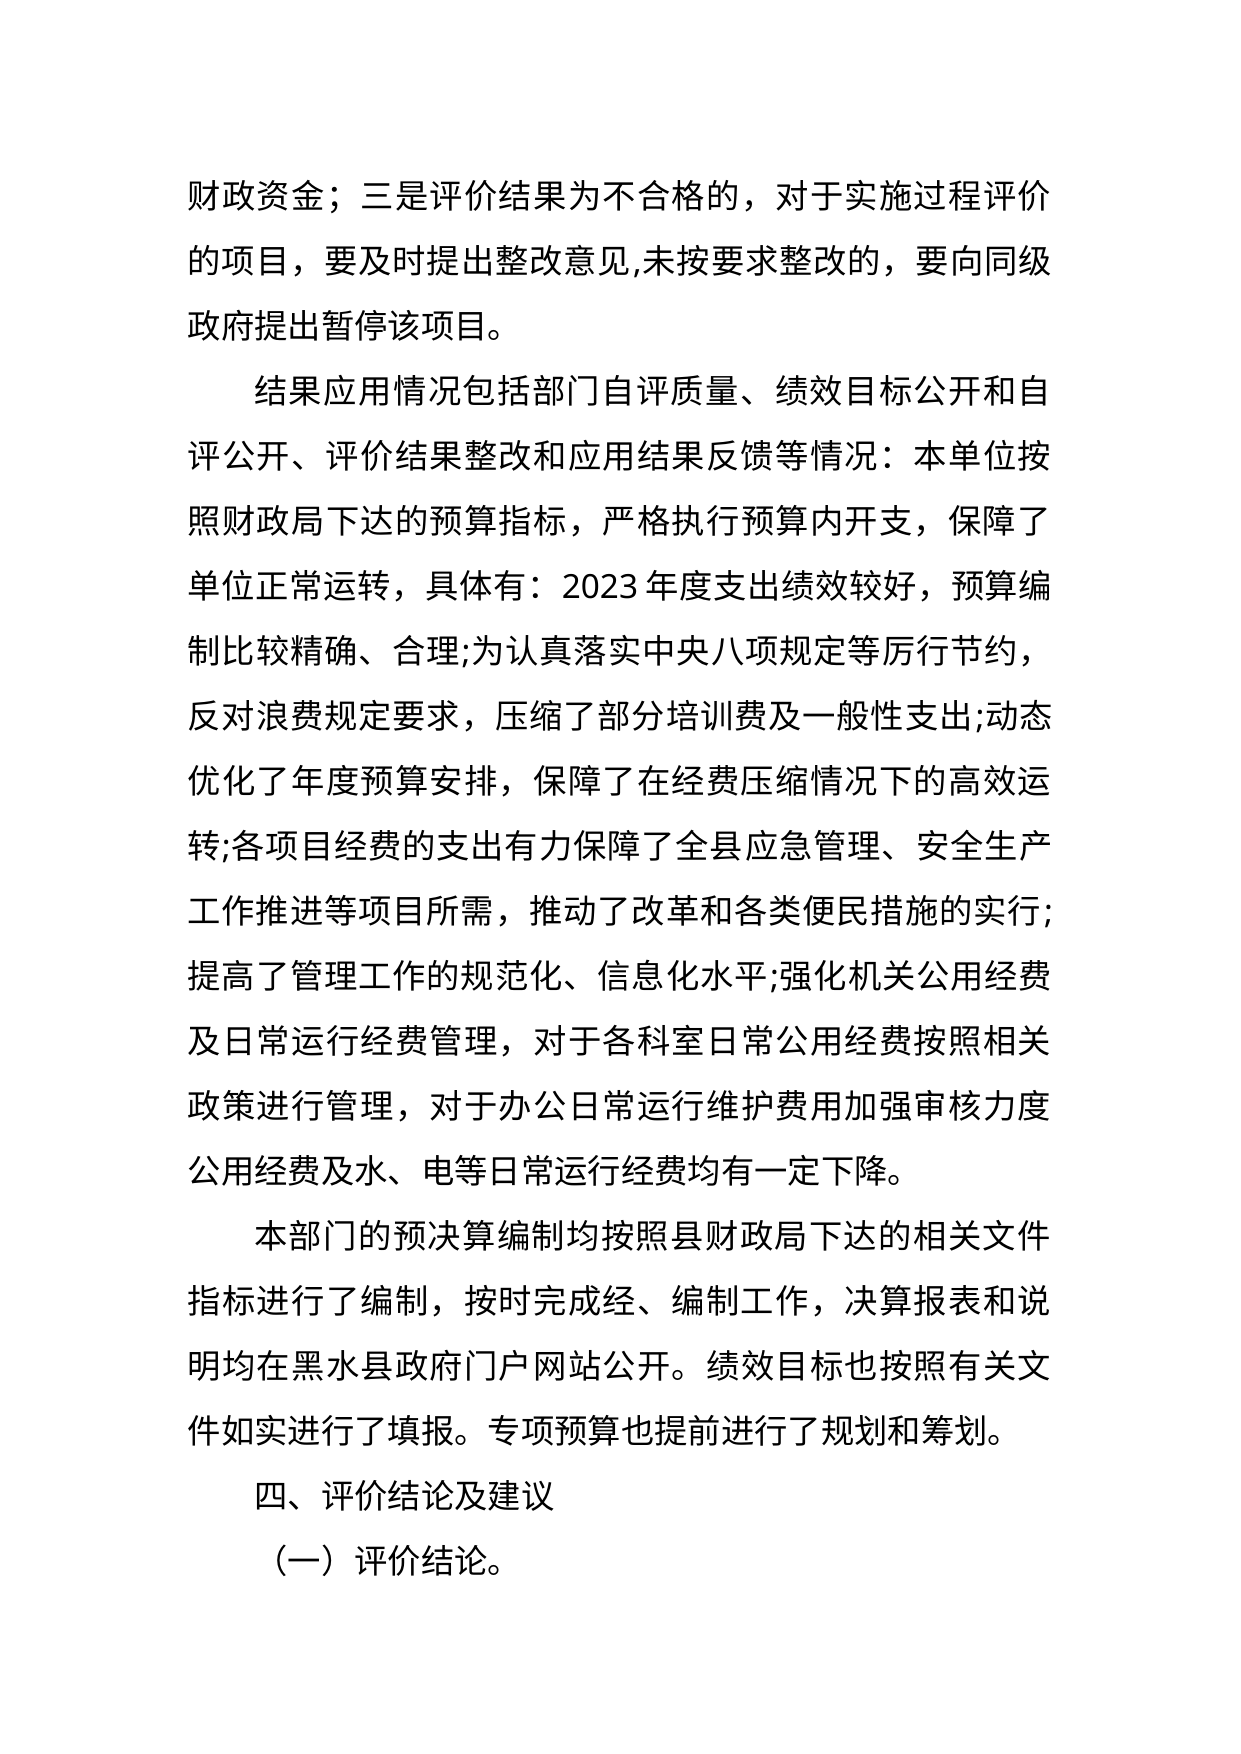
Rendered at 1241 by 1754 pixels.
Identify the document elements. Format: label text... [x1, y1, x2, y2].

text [187, 162, 1053, 357]
text （一）评价结论。 [187, 1527, 1053, 1592]
text 结果应用情况包括部门自评质量、绩效目标公开和自评公开、评价结果整改和应用结果反馈等情况：本单位按照财政局下达的预算指标，严格执行预算内开支，保障了单位正常运转，具体有：2023年度支出绩效较好，预算编制比较精确、合理;为认真落实中央八项规定等厉行节约，反对浪费规定要求，压缩了部分培训费及一般性支出;动态优化了年度预算安排，保障了在经费压缩情况下的高效运转;各项目经费的支出有力保障了全县应急管理、安全生产工作推进等项目所需，推动了改革和各类便民措施的实行;提高了管理工作的规范化、信息化水平;强化机关公用经费及日常运行经费管理，对于各科室日常公用经费按照相关政策进行管理，对于办公日常运行维护费用加强审核力度，公用经费及水、电等日常运行经费均有一定下降。 [187, 357, 1053, 1202]
text 本部门的预决算编制均按照县财政局下达的相关文件指标进行了编制，按时完成经、编制工作，决算报表和说明均在黑水县政府门户网站公开。绩效目标也按照有关文件如实进行了填报。专项预算也提前进行了规划和筹划。 [187, 1202, 1053, 1462]
text 四、评价结论及建议 [187, 1462, 1053, 1527]
